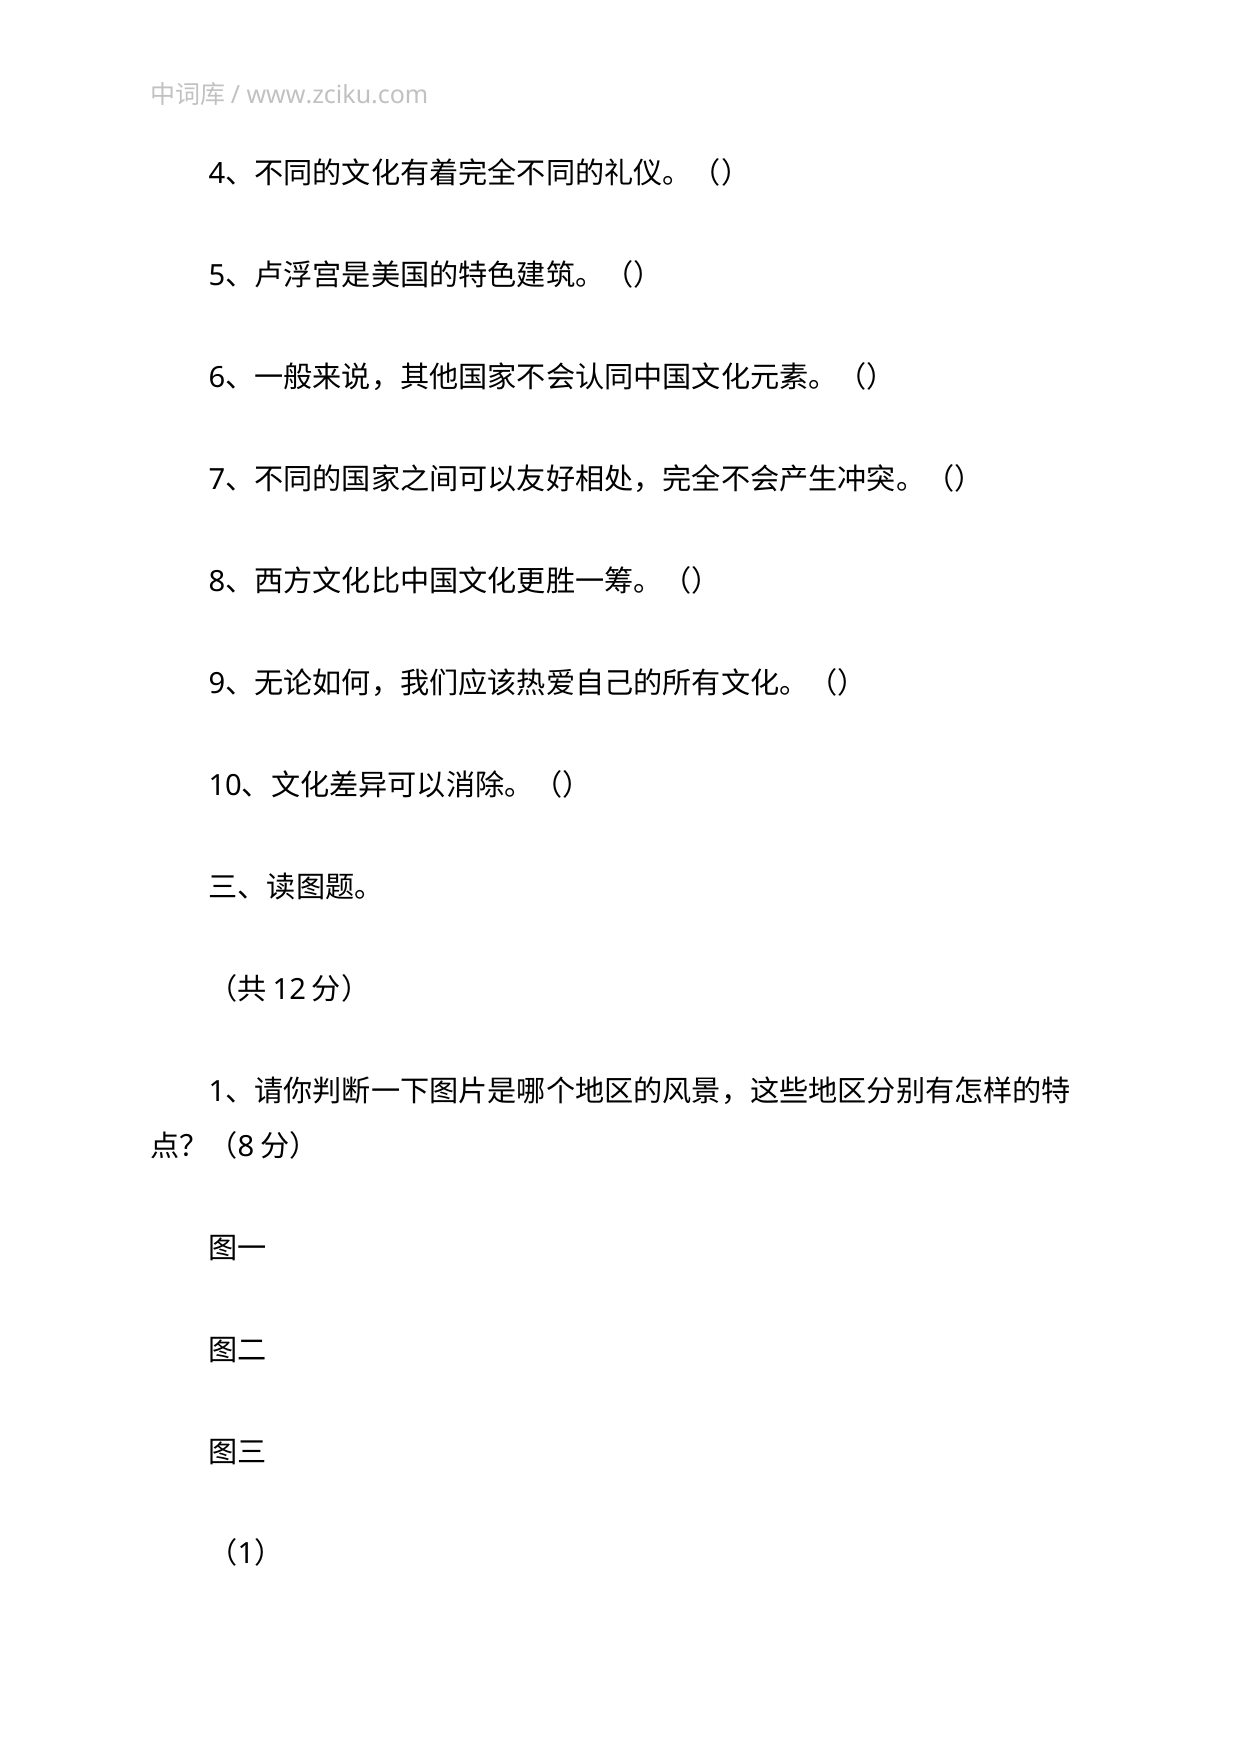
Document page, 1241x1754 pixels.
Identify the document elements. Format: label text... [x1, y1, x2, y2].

text （共12分） [150, 966, 1090, 1008]
text 4、不同的文化有着完全不同的礼仪。（） [150, 150, 1090, 192]
text 图二 [150, 1326, 1090, 1369]
text 1、请你判断一下图片是哪个地区的风景，这些地区分别有怎样的特点？（8分） [150, 1068, 1090, 1165]
text 10、文化差异可以消除。（） [150, 762, 1090, 804]
text 5、卢浮宫是美国的特色建筑。（） [150, 252, 1090, 294]
text 图一 [150, 1224, 1090, 1267]
text 6、一般来说，其他国家不会认同中国文化元素。（） [150, 354, 1090, 396]
text （1） [150, 1530, 1090, 1572]
text 图三 [150, 1428, 1090, 1470]
text 9、无论如何，我们应该热爱自己的所有文化。（） [150, 660, 1090, 702]
text 7、不同的国家之间可以友好相处，完全不会产生冲突。（） [150, 456, 1090, 498]
text 三、读图题。 [150, 864, 1090, 906]
text 8、西方文化比中国文化更胜一筹。（） [150, 558, 1090, 600]
